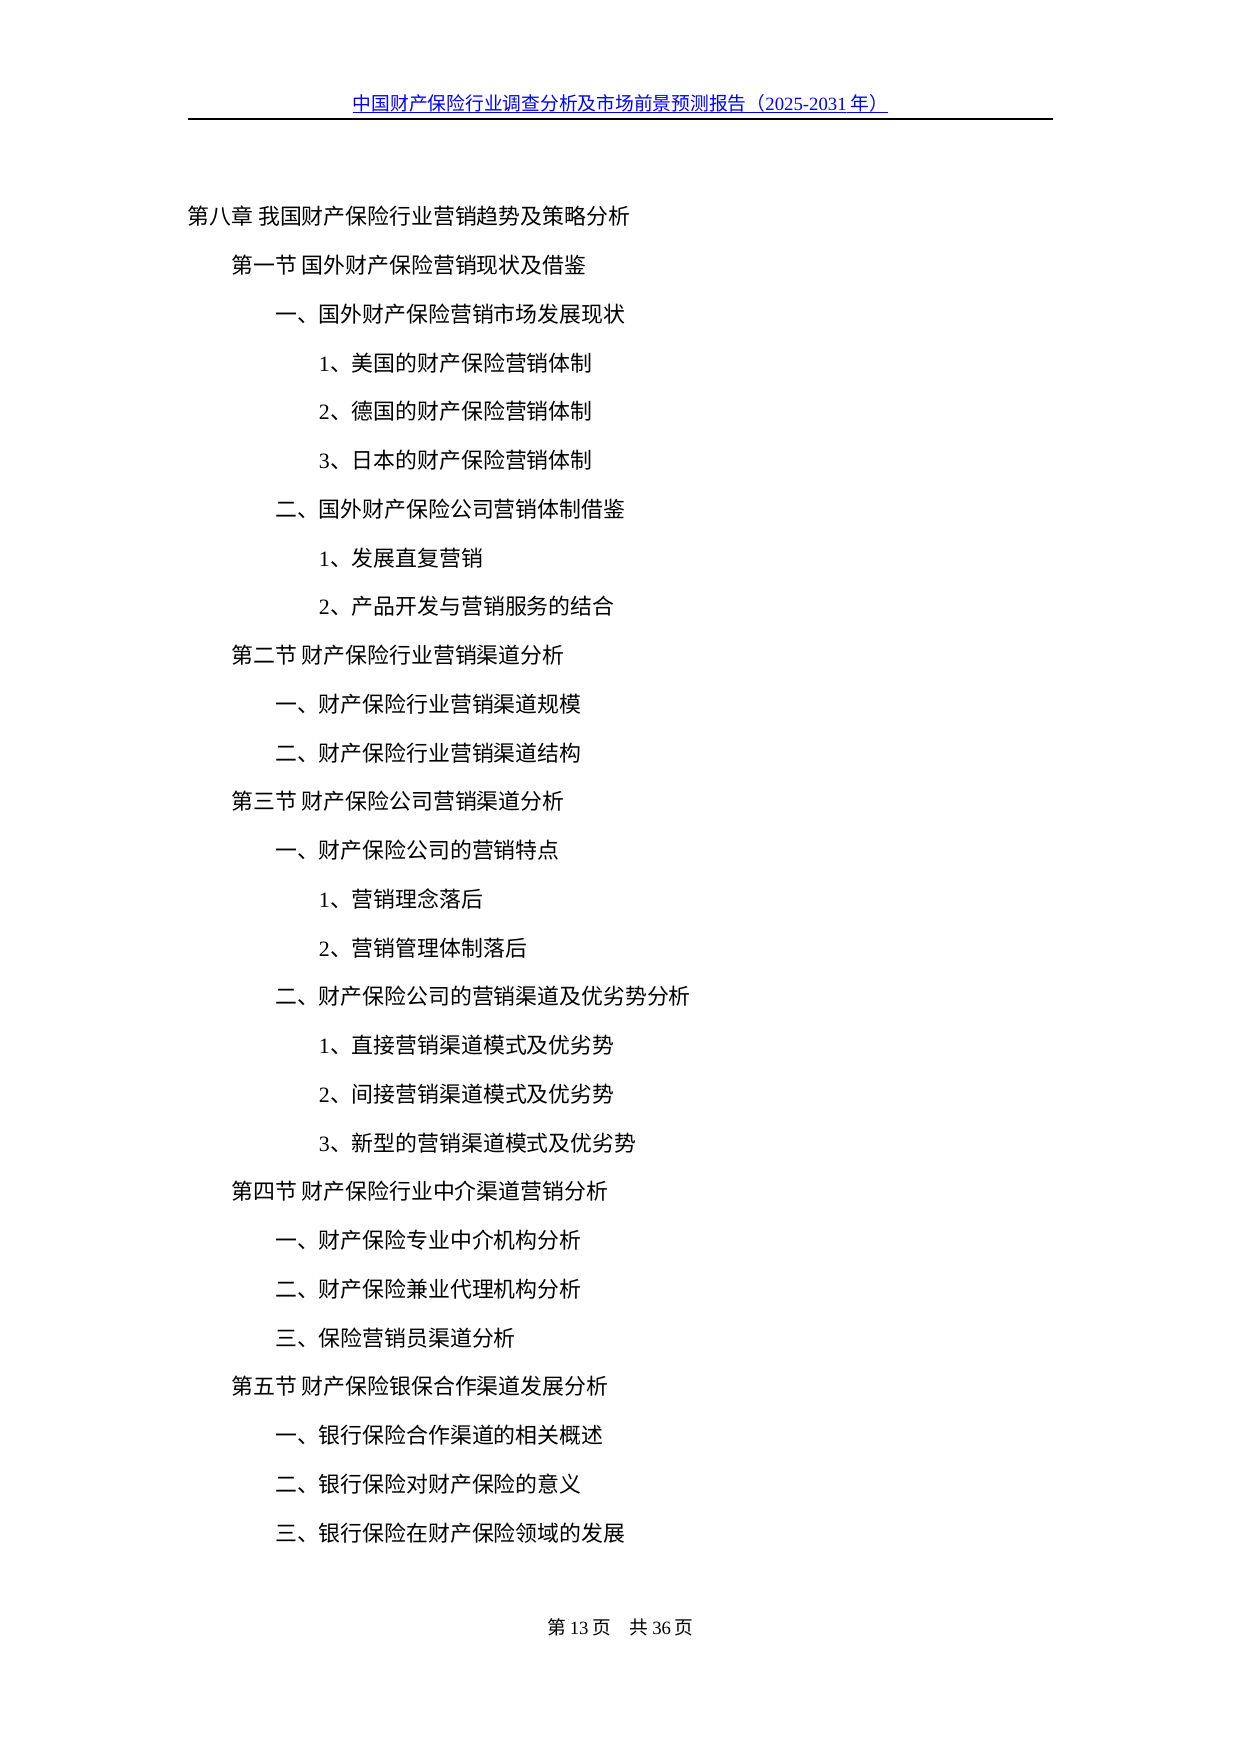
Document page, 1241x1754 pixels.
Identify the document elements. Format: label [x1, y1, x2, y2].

text [187, 150, 1053, 1548]
